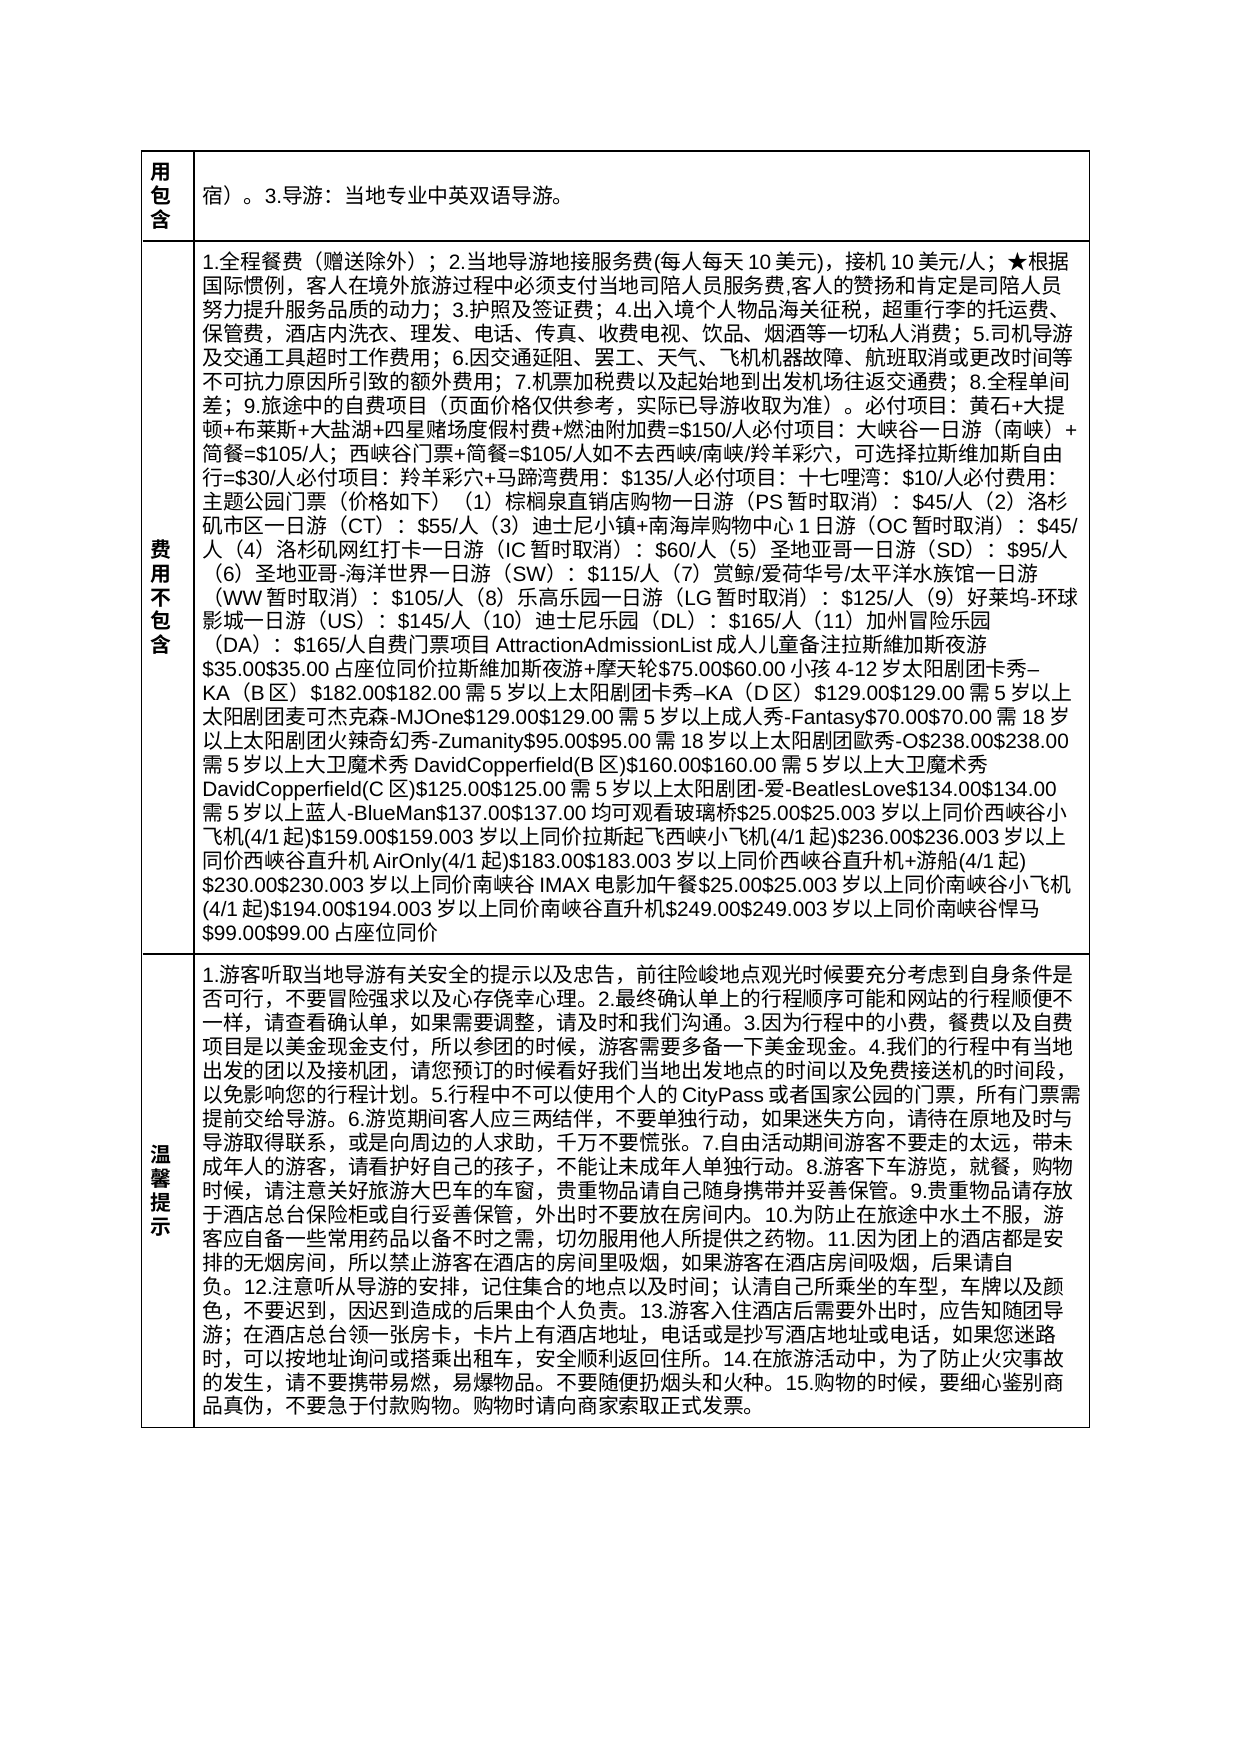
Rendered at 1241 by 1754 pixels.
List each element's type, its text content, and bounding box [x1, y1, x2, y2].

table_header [195, 152, 1089, 240]
table_cell 费用不包含 [142, 241, 193, 953]
table_header 费用包含 [142, 152, 193, 240]
table_cell 温馨提示 [142, 954, 193, 1427]
table_cell 1.游客听取当地导游有关安全的提示以及忠告，前往险峻地点观光时候要充分考虑到自身条件是否可行，不要冒险强求以及心存侥幸心理。2.最终确认单上的行程顺序可能和网站的行程顺便不一样，请查看确认单，如果需要调整，请及时和我们沟通。3.因为行程中的小费，餐费以及自费项目是以美金现金支付，所以参团的时候，游客需要多备一下美金现金。4.我们的行程中有当地出发的团以及接机团，请您预订的时候看好我们当地出发地点的时间以及免费接送机的时间段，以免影响您的行程计划。5.行程中不可以使用个人的CityPass或者国家公园的门票，所有门票需提前交给导游。6.游览期间客人应三两结伴，不要单独行动，如果迷失方向，请待在原地及时与导游取得联系，或是向周边的人求助，千万不要慌张。7.自由活动期间游客不要走的太远，带未成年人的游客，请看护好自己的孩子，不能让未成年人单独行动。8.游客下车游览，就餐，购物时候，请注意关好旅游大巴车的车窗，贵重物品请自己随身携带并妥善保管。9.贵重物品请存放于酒店总台保险柜或自行妥善保管，外出时不要放在房间内。10.为防止在旅途中水土不服，游客应自备一些常用药品以备不时之需，切勿服用他人所提供之药物。11.因为团上的酒店都是安排的无烟房间，所以禁止游客在酒店的房间里吸烟，如果游客在酒店房间吸烟，后果请自负。12.注意听从导游的安排，记住集合的地点以及时间；认清自己所乘坐的车型，车牌以及颜色，不要迟到，因迟到造成的后果由个人负责。13.游客入住酒店后需要外出时，应告知随团导游；在酒店总台领一张房卡，卡片上有酒店地址，电话或是抄写酒店地址或电话，如果您迷路时，可以按地址询问或搭乘出租车，安全顺利返回住所。14.在旅游活动中，为了防止火灾事故的发生，请不要携带易燃，易爆物品。不要随便扔烟头和火种。15.购物的时候，要细心鉴别商品真伪，不要急于付款购物。购物时请向商家索取正式发票。 [195, 955, 1089, 1427]
table_cell 1.全程餐费（赠送除外）；2.当地导游地接服务费(每人每天10美元)，接机10美元/人；★根据国际惯例，客人在境外旅游过程中必须支付当地司陪人员服务费,客人的赞扬和肯定是司陪人员努力提升服务品质的动力；3.护照及签证费；4.出入境个人物品海关征税，超重行李的托运费、保管费，酒店内洗衣、理发、电话、传真、收费电视、饮品、烟酒等一切私人消费；5.司机导游及交通工具超时工作费用；6.因交通延阻、罢工、天气、飞机机器故障、航班取消或更改时间等不可抗力原因所引致的额外费用；7.机票加税费以及起始地到出发机场往返交通费；8.全程单间差；9.旅途中的自费项目（页面价格仅供参考，实际已导游收取为准）。必付项目：黄石+大提顿+布莱斯+大盐湖+四星赌场度假村费+燃油附加费=$150/人必付项目：大峡谷一日游（南峡）+简餐=$105/人；西峡谷门票+简餐=$105/人如不去西峡/南峡/羚羊彩穴，可选择拉斯维加斯自由行=$30/人必付项目：羚羊彩穴+马蹄湾费用：$135/人必付项目：十七哩湾：$10/人必付费用：主题公园门票（价格如下）（1）棕榈泉直销店购物一日游（PS暂时取消）：$45/人（2）洛杉矶市区一日游（CT）：$55/人（3）迪士尼小镇+南海岸购物中心1日游（OC暂时取消）：$45/人（4）洛杉矶网红打卡一日游（IC暂时取消）：$60/人（5）圣地亚哥一日游（SD）：$95/人（6）圣地亚哥-海洋世界一日游（SW）：$115/人（7）赏鲸/爱荷华号/太平洋水族馆一日游（WW暂时取消）：$105/人（8）乐高乐园一日游（LG暂时取消）：$125/人（9）好莱坞-环球影城一日游（US）：$145/人（10）迪士尼乐园（DL）：$165/人（11）加州冒险乐园（DA）：$165/人自费门票项目AttractionAdmissionList成人儿童备注拉斯維加斯夜游$35.00$35.00占座位同价拉斯維加斯夜游+摩天轮$75.00$60.00小孩4-12岁太阳剧团卡秀–KA（B区）$182.00$182.00需5岁以上太阳剧团卡秀–KA（D区）$129.00$129.00需5岁以上太阳剧团麦可杰克森-MJOne$129.00$129.00需5岁以上成人秀-Fantasy$70.00$70.00需18岁以上太阳剧团火辣奇幻秀-Zumanity$95.00$95.00需18岁以上太阳剧团歐秀-O$238.00$238.00需5岁以上大卫魔术秀DavidCopperfield(B区)$160.00$160.00需5岁以上大卫魔术秀DavidCopperfield(C区)$125.00$125.00需5岁以上太阳剧团-爱-BeatlesLove$134.00$134.00需5岁以上蓝人-BlueMan$137.00$137.00均可观看玻璃桥$25.00$25.003岁以上同价西峽谷小飞机(4/1起)$159.00$159.003岁以上同价拉斯起飞西峡小飞机(4/1起)$236.00$236.003岁以上同价西峽谷直升机AirOnly(4/1起)$183.00$183.003岁以上同价西峽谷直升机+游船(4/1起)$230.00$230.003岁以上同价南峡谷IMAX电影加午餐$25.00$25.003岁以上同价南峽谷小飞机(4/1起)$194.00$194.003岁以上同价南峽谷直升机$249.00$249.003岁以上同价南峡谷悍马$99.00$99.00占座位同价 [195, 242, 1089, 953]
